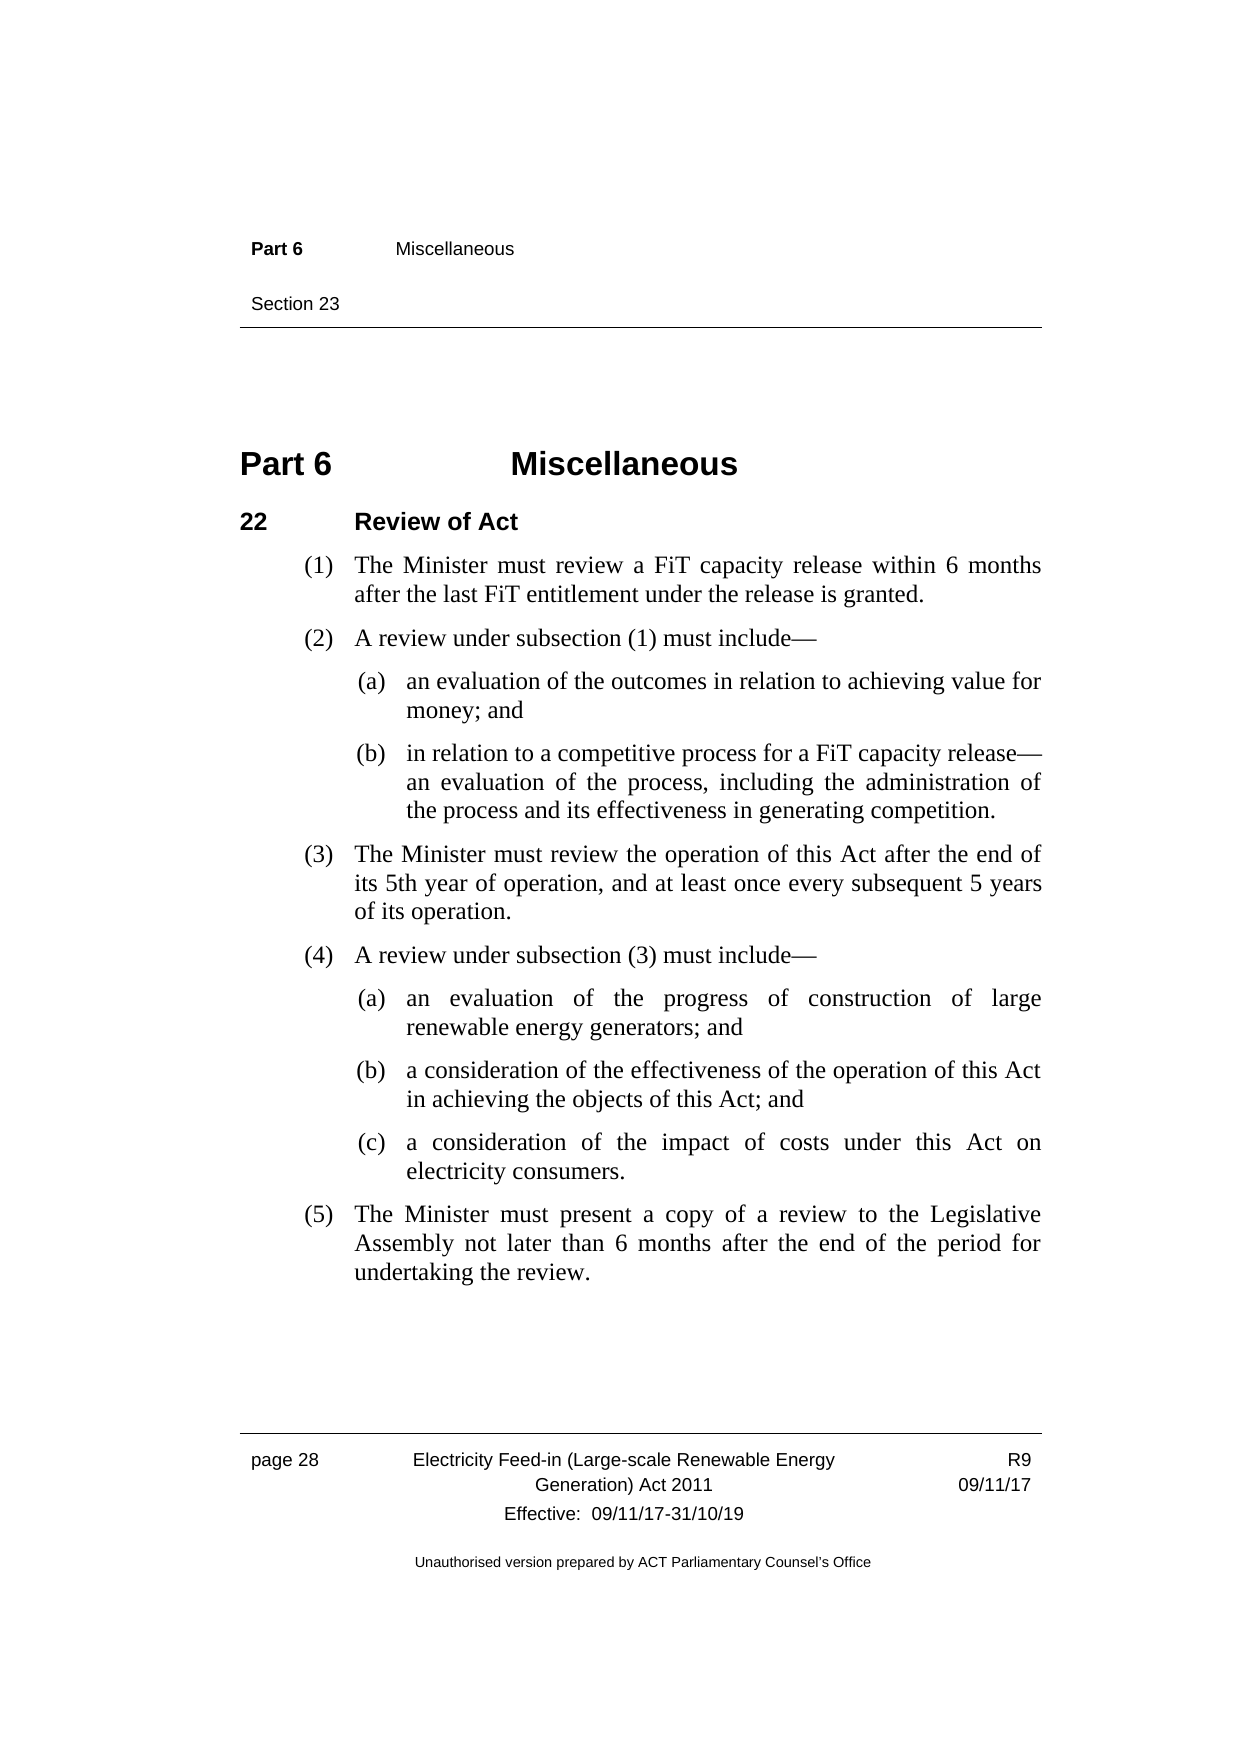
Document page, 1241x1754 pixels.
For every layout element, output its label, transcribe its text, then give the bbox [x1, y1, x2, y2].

text (2) A review under subsection (1) must include— [239, 623, 1042, 651]
text (b) in relation to a competitive process for a FiT capacity release—an evaluation of the process, including the administration of the process and its effectiveness in generating competition. [239, 738, 1042, 824]
text (a) an evaluation of the outcomes in relation to achieving value for money; and [239, 666, 1042, 723]
text (b) a consideration of the effectiveness of the operation of this Act in achieving the objects of this Act; and [239, 1055, 1042, 1113]
text (4) A review under subsection (3) must include— [239, 940, 1042, 968]
text 22 Review of Act [239, 507, 1042, 536]
text (a) an evaluation of the progress of construction of large renewable energy generators; and [239, 983, 1042, 1041]
text (1) The Minister must review a FiT capacity release within 6 months after the last FiT entitlement under the release is granted. [239, 551, 1042, 608]
text (5) The Minister must present a copy of a review to the Legislative Assembly not later than 6 months after the end of the period for undertaking the review. [239, 1199, 1042, 1286]
text (c) a consideration of the impact of costs under this Act on electricity consumers. [239, 1127, 1042, 1185]
text (3) The Minister must review the operation of this Act after the end of its 5th year of operation, and at least once every subsequent 5 years of its operation. [239, 839, 1042, 925]
text Part 6 Miscellaneous [239, 444, 1042, 482]
